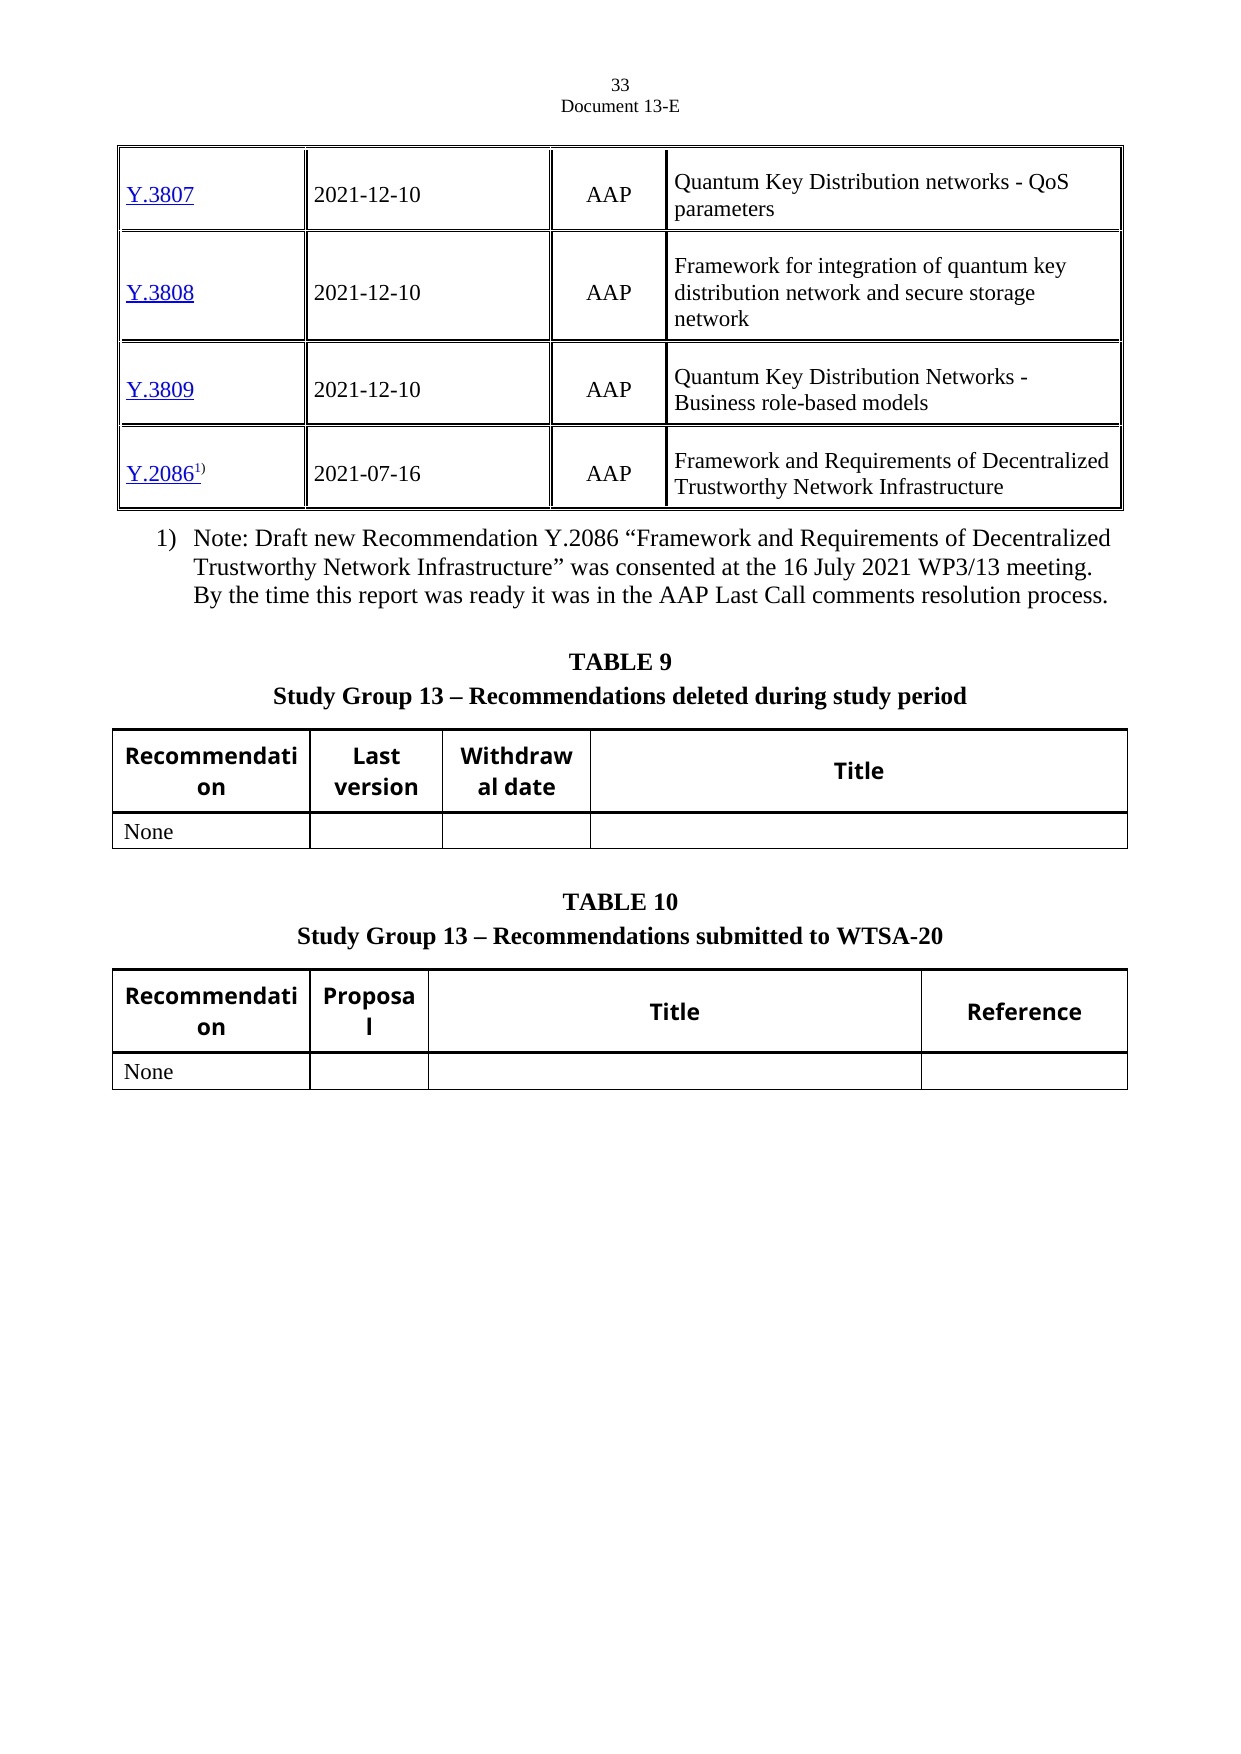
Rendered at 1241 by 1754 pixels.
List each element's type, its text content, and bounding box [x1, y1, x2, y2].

table_header Last version [311, 731, 442, 811]
table_cell [591, 814, 1127, 848]
table_cell Framework for integration of quantum key distribution network and secure storage network [666, 229, 1122, 339]
table_cell [311, 1054, 428, 1088]
table_cell Quantum Key Distribution Networks - Business role-based models [668, 339, 1121, 423]
table_header Proposal [311, 971, 428, 1051]
table_header Title [591, 731, 1127, 811]
table_cell [443, 814, 590, 848]
table_cell 2021-12-10 [308, 232, 549, 339]
table_cell None [113, 1054, 309, 1088]
table_cell Y.20861) [120, 423, 306, 507]
table_cell 2021-07-16 [306, 423, 551, 507]
table_cell AAP [551, 427, 666, 507]
table_header Recommendation [113, 971, 309, 1051]
table_cell Framework and Requirements of Decentralized Trustworthy Network Infrastructure [666, 423, 1121, 507]
table_cell [311, 814, 442, 848]
table_header Title [429, 971, 921, 1051]
table_cell [429, 1054, 921, 1088]
table_header Recommendation [113, 731, 309, 811]
table_cell AAP [553, 232, 665, 339]
table_cell AAP [551, 148, 666, 229]
table_cell Y.3807 [118, 146, 306, 229]
title TABLE 9 Study Group 13 – Recommendations deleted during study period [118, 647, 1122, 710]
table_cell Y.3808 [118, 229, 306, 339]
table_header Reference [922, 971, 1127, 1051]
table_cell Y.3809 [120, 339, 304, 423]
list Note: Draft new Recommendation Y.2086 “Framework and Requirements of Decentralized Trustworthy Network Infrastructure” was consented at the 16 July 2021 WP3/13 meeting. By the time this report was ready it was in the AAP Last Call comments resolution process. [156, 523, 1122, 609]
title TABLE 10 Study Group 13 – Recommendations submitted to WTSA-20 [118, 887, 1122, 950]
table_cell [922, 1054, 1127, 1088]
table_cell AAP [553, 343, 665, 423]
table_cell Quantum Key Distribution networks - QoS parameters [666, 148, 1120, 229]
table_cell 2021-12-10 [306, 146, 551, 229]
table_cell None [113, 814, 309, 848]
table_header Withdrawal date [443, 731, 590, 811]
table_cell 2021-12-10 [308, 343, 549, 423]
